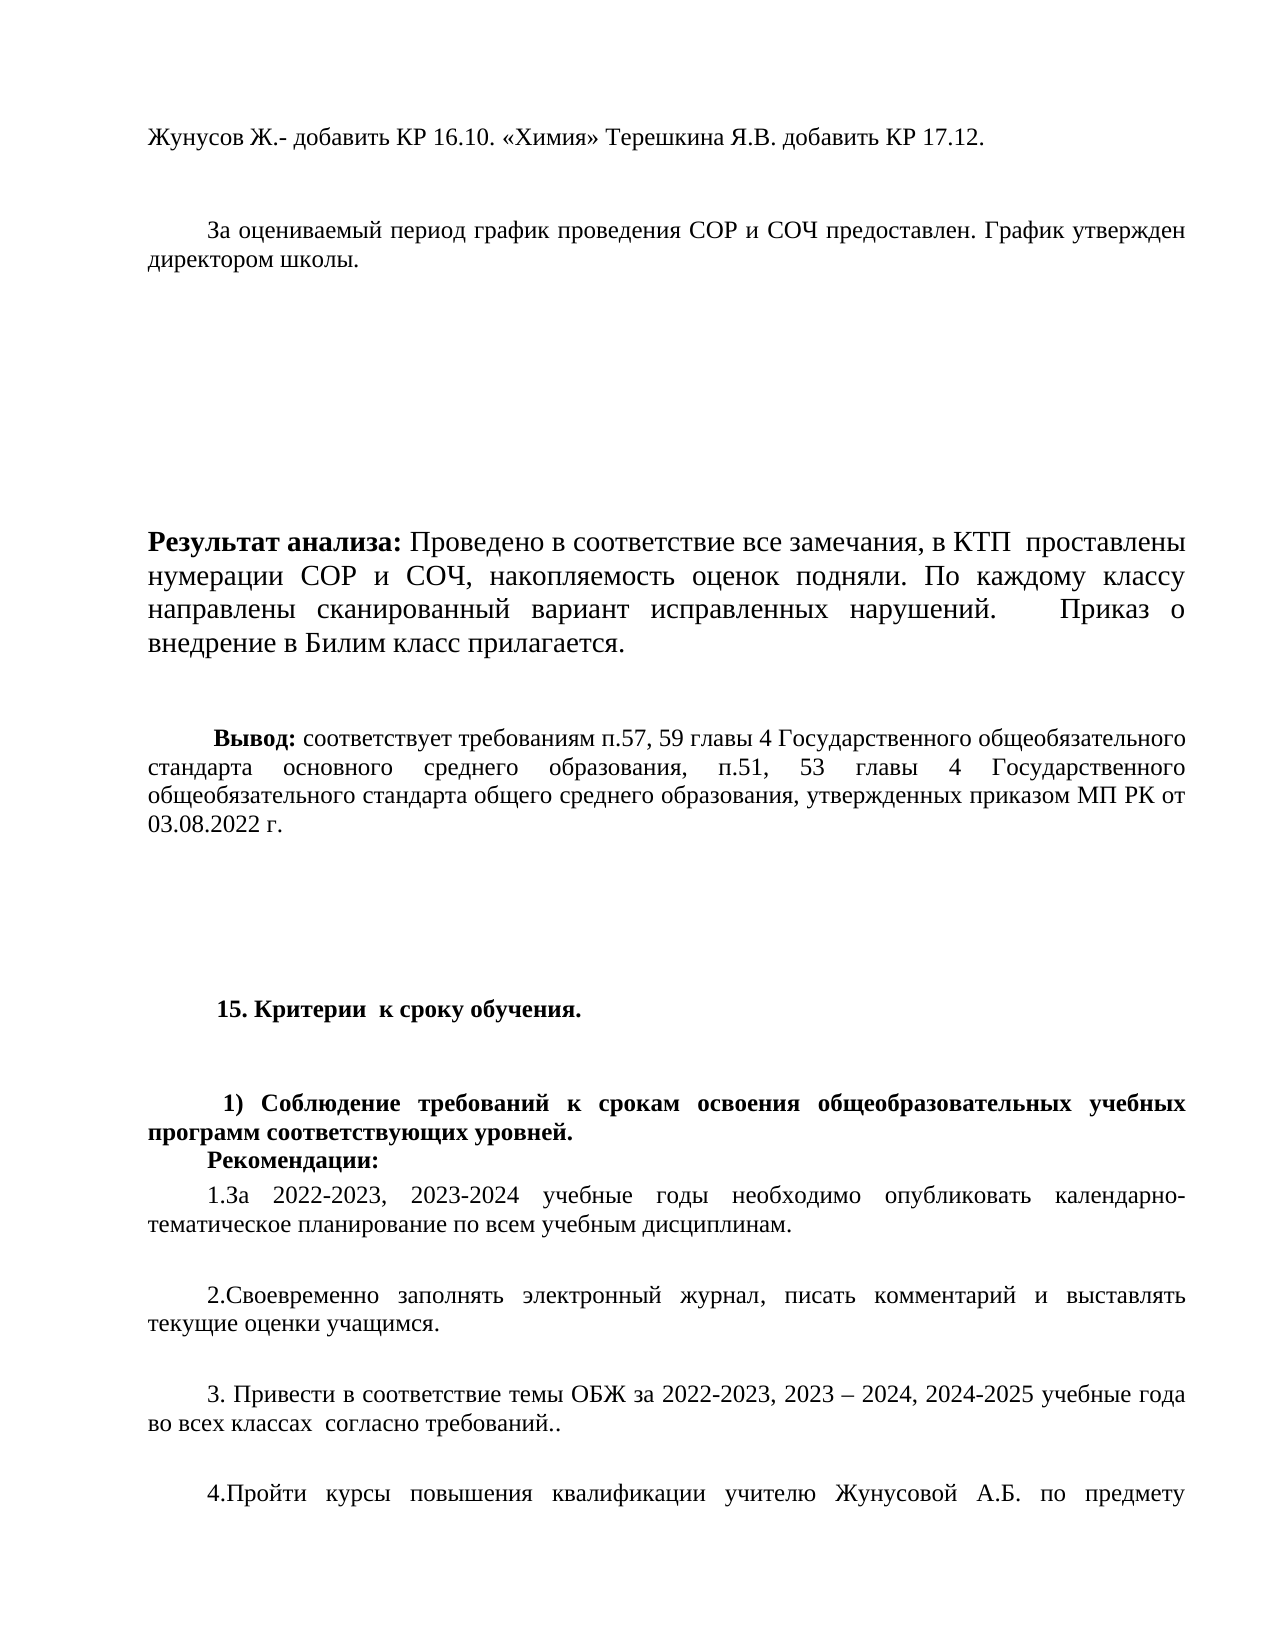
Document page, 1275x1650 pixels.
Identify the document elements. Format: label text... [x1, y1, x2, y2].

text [148, 1478, 1186, 1548]
text 3. Привести в соответствие темы ОБЖ за 2022-2023, 2023 – 2024, 2024-2025 учебные года во всех классах согласно требований.. [148, 1379, 1186, 1478]
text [148, 122, 1186, 216]
text Вывод: соответствует требованиям п.57, 59 главы 4 Государственного общеобязательного стандарта основного среднего образования, п.51, 53 главы 4 Государственного общеобязательного стандарта общего среднего образования, утвержденных приказом МП РК от 03.08.2022 г. [148, 723, 1186, 903]
text 1.За 2022-2023, 2023-2024 учебные годы необходимо опубликовать календарно-тематическое планирование по всем учебным дисциплинам. [148, 1181, 1186, 1280]
text Результат анализа: Проведено в соответствие все замечания, в КТП проставлены нумерации СОР и СОЧ, накопляемость оценок подняли. По каждому классу направлены сканированный вариант исправленных нарушений. Приказ о внедрение в Билим класс прилагается. [148, 524, 1186, 723]
text 15. Критерии к сроку обучения. [148, 994, 1186, 1087]
text 1) Соблюдение требований к срокам освоения общеобразовательных учебных программ соответствующих уровней. [148, 1088, 1186, 1146]
text За оцениваемый период график проведения СОР и СОЧ предоставлен. График утвержден директором школы. [148, 216, 1186, 338]
text 2.Своевременно заполнять электронный журнал, писать комментарий и выставлять текущие оценки учащимся. [148, 1280, 1186, 1379]
text Рекомендации: [148, 1146, 1186, 1181]
